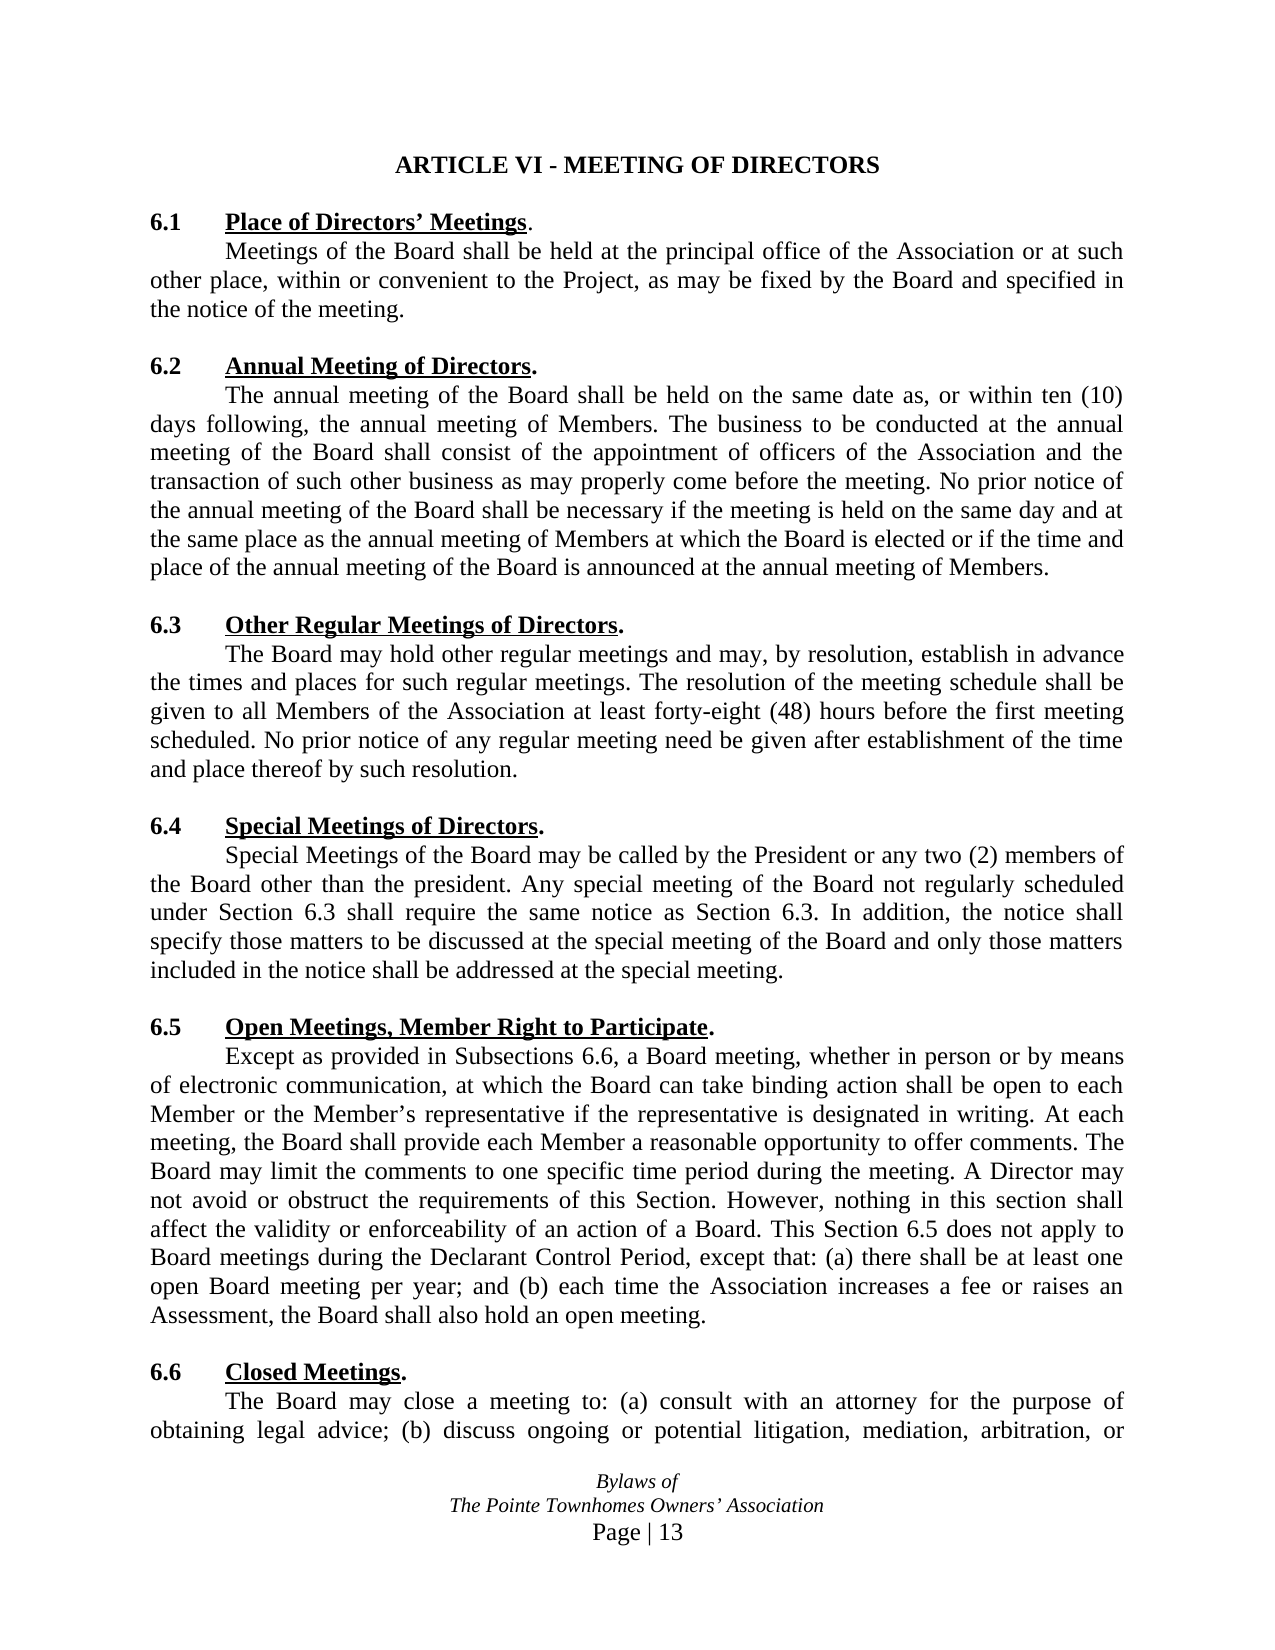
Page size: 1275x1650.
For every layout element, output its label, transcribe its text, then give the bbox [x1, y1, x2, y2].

text Except as provided in Subsections 6.6, a Board meeting, whether in person or by means of electronic communication, at which the Board can take binding action shall be open to each Member or the Member’s representative if the representative is designated in writing. At each meeting, the Board shall provide each Member a reasonable opportunity to offer comments. The Board may limit the comments to one specific time period during the meeting. A Director may not avoid or obstruct the requirements of this Section. However, nothing in this section shall affect the validity or enforceability of an action of a Board. This Section 6.5 does not apply to Board meetings during the Declarant Control Period, except that: (a) there shall be at least one open Board meeting per year; and (b) each time the Association increases a fee or raises an Assessment, the Board shall also hold an open meeting. [150, 1041, 1125, 1329]
text Meetings of the Board shall be held at the principal office of the Association or at such other place, within or convenient to the Project, as may be fixed by the Board and specified in the notice of the meeting. [150, 236, 1125, 322]
subtitle Special Meetings of Directors. [150, 811, 1125, 840]
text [150, 1386, 1125, 1444]
subtitle Open Meetings, Member Right to Participate. [150, 1012, 1125, 1041]
subtitle ARTICLE VI - MEETING OF DIRECTORS [150, 150, 1125, 179]
text Special Meetings of the Board may be called by the President or any two (2) members of the Board other than the president. Any special meeting of the Board not regularly scheduled under Section 6.3 shall require the same notice as Section 6.3. In addition, the notice shall specify those matters to be discussed at the special meeting of the Board and only those matters included in the notice shall be addressed at the special meeting. [150, 840, 1125, 984]
subtitle Closed Meetings. [150, 1357, 1125, 1386]
text The annual meeting of the Board shall be held on the same date as, or within ten (10) days following, the annual meeting of Members. The business to be conducted at the annual meeting of the Board shall consist of the appointment of officers of the Association and the transaction of such other business as may properly come before the meeting. No prior notice of the annual meeting of the Board shall be necessary if the meeting is held on the same day and at the same place as the annual meeting of Members at which the Board is elected or if the time and place of the annual meeting of the Board is announced at the annual meeting of Members. [150, 380, 1125, 581]
subtitle Place of Directors’ Meetings. [150, 207, 1125, 236]
subtitle Other Regular Meetings of Directors. [150, 610, 1125, 639]
subtitle Annual Meeting of Directors. [150, 351, 1125, 380]
text The Board may hold other regular meetings and may, by resolution, establish in advance the times and places for such regular meetings. The resolution of the meeting schedule shall be given to all Members of the Association at least forty-eight (48) hours before the first meeting scheduled. No prior notice of any regular meeting need be given after establishment of the time and place thereof by such resolution. [150, 639, 1125, 782]
